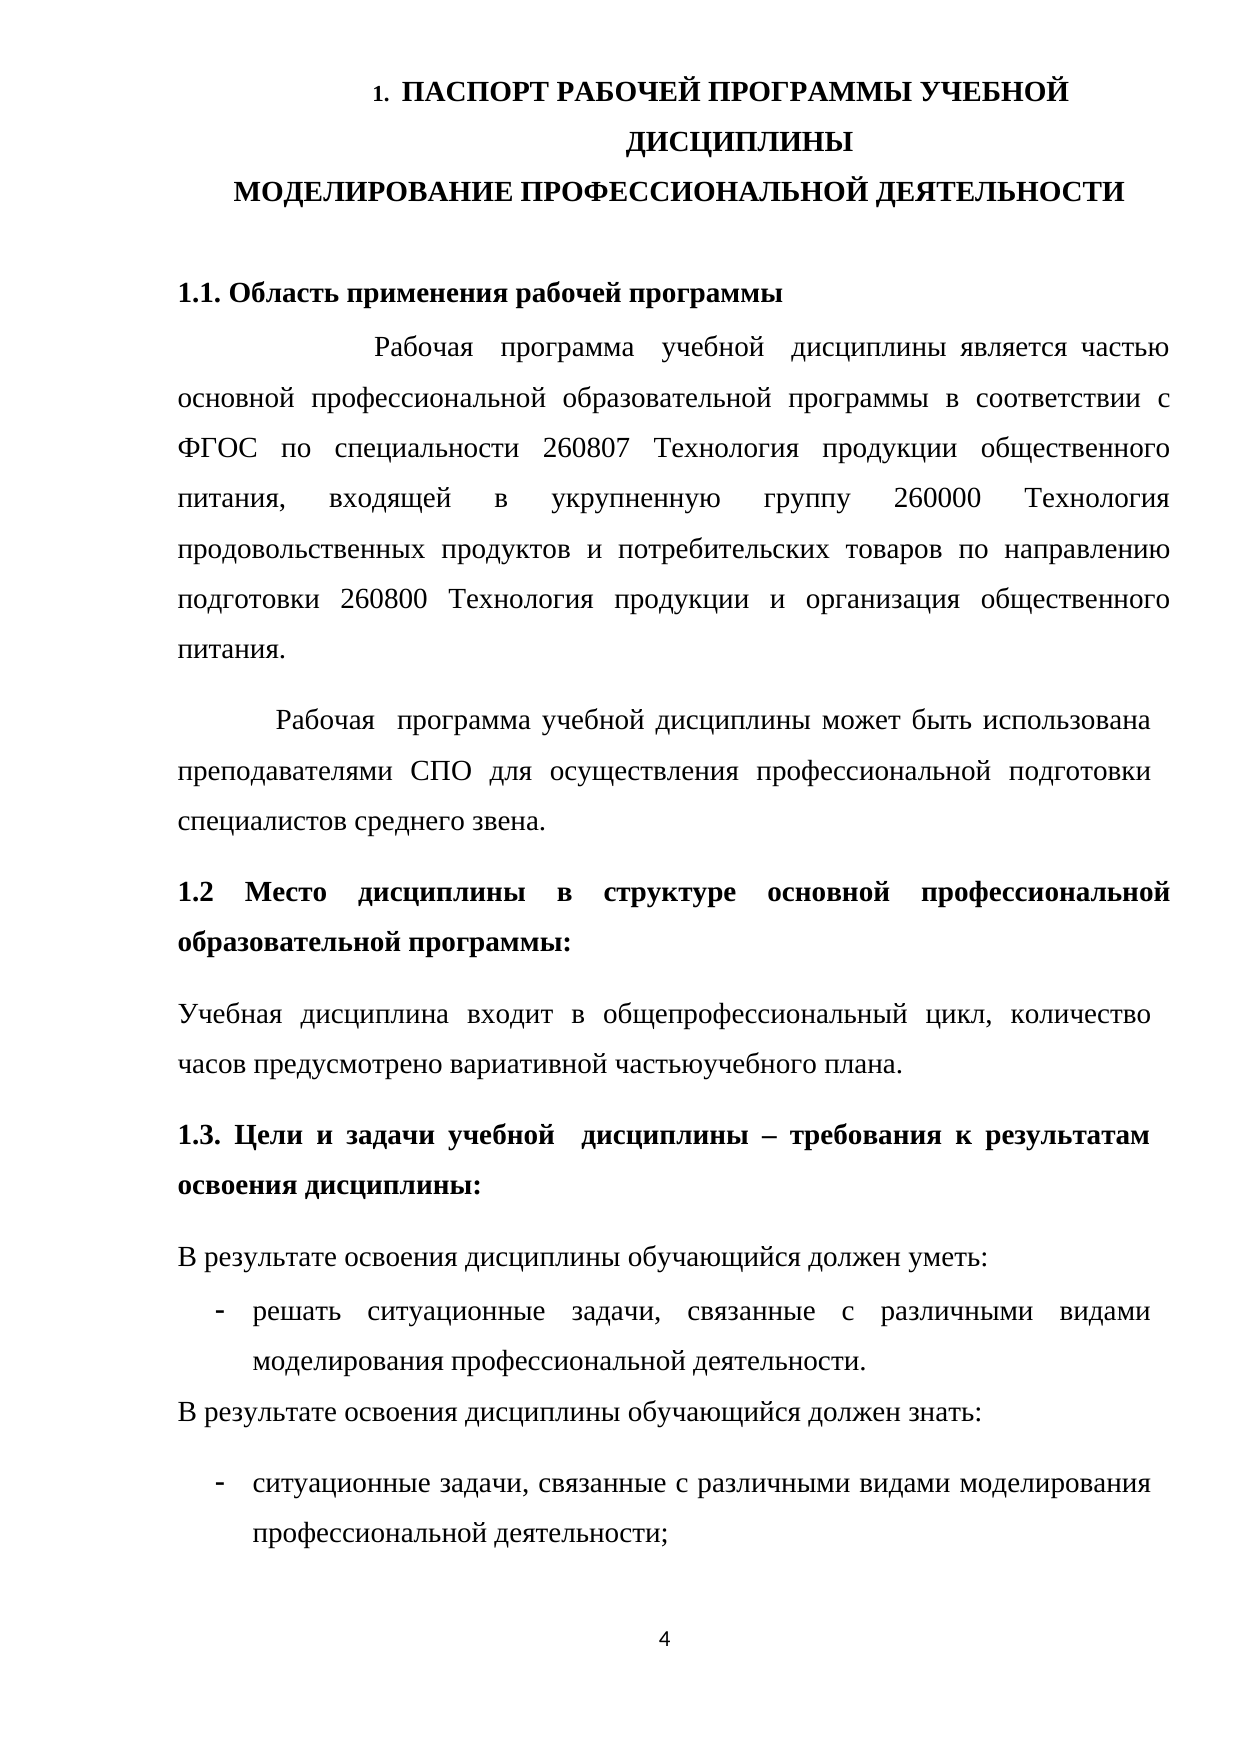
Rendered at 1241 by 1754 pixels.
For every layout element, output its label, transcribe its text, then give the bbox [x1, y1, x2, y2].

text В результате освоения дисциплины обучающийся должен уметь: [177, 1239, 1152, 1272]
text В результате освоения дисциплины обучающийся должен знать: [177, 1394, 1152, 1427]
text Учебная дисциплина входит в общепрофессиональный цикл, количество часов предусмотрено вариативной частьюучебного плана. [177, 996, 1152, 1079]
text Рабочая программа учебной дисциплины является частью основной профессиональной образовательной программы в соответствии с ФГОС по специальности 260807 Технология продукции общественного питания, входящей в укрупненную группу 260000 Технология продовольственных продуктов и потребительских товаров по направлению подготовки 260800 Технология продукции и организация общественного питания. [177, 329, 1171, 665]
list решать ситуационные задачи, связанные с различными видами моделирования профессиональной деятельности. [215, 1293, 1152, 1377]
list ПАСПОРТ РАБОЧЕЙ ПРОГРАММЫ УЧЕБНОЙ ДИСЦИПЛИНЫ [290, 74, 1152, 158]
text МОДЕЛИРОВАНИЕ ПРОФЕССИОНАЛЬНОЙ ДЕЯТЕЛЬНОСТИ [207, 174, 1152, 208]
list ситуационные задачи, связанные с различными видами моделирования профессиональной деятельности; [215, 1465, 1152, 1549]
text Рабочая программа учебной дисциплины может быть использована преподавателями СПО для осуществления профессиональной подготовки специалистов среднего звена. [177, 702, 1152, 837]
text 1.1. Область применения рабочей программы [177, 275, 1171, 309]
text 1.3. Цели и задачи учебной дисциплины – требования к результатам освоения дисциплины: [177, 1117, 1152, 1201]
text 1.2 Место дисциплины в структуре основной профессиональной образовательной программы: [177, 874, 1171, 958]
